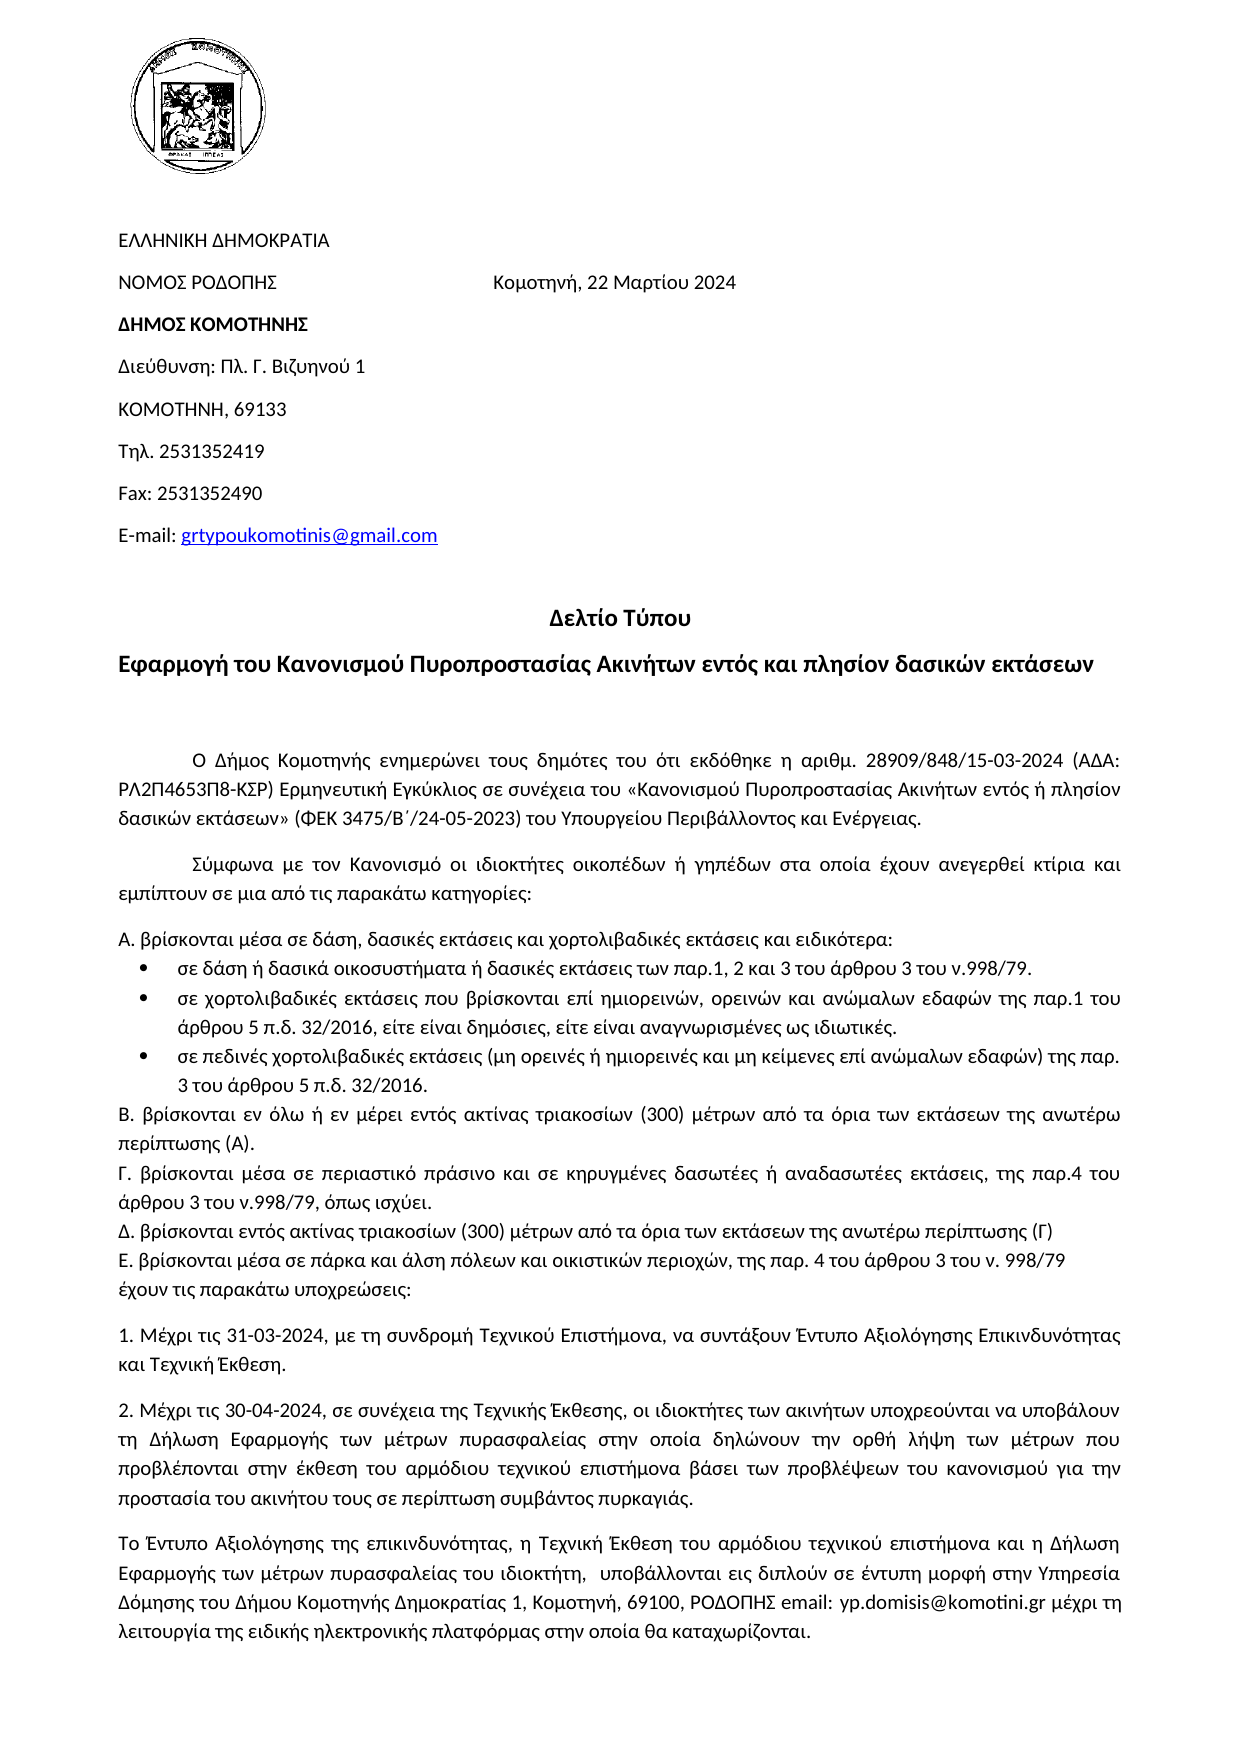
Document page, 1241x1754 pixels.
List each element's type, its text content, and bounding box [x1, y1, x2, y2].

text Ο Δήμος Κομοτηνής ενημερώνει τους δημότες του ότι εκδόθηκε η αριθμ. 28909/848/15-03-2024 (ΑΔΑ: ΡΛ2Π4653Π8-ΚΣΡ) Ερμηνευτική Εγκύκλιος σε συνέχεια του «Κανονισμού Πυροπροστασίας Ακινήτων εντός ή πλησίον δασικών εκτάσεων» (ΦΕΚ 3475/Β΄/24-05-2023) του Υπουργείου Περιβάλλοντος και Ενέργειας. [118, 747, 1122, 831]
text Ε-mail: grtypoukomotinis@gmail.com [118, 522, 1122, 547]
list σε δάση ή δασικά οικοσυστήματα ή δασικές εκτάσεις των παρ.1, 2 και 3 του άρθρου 3 του ν.998/79. [140, 956, 1122, 981]
text 2. Μέχρι τις 30-04-2024, σε συνέχεια της Τεχνικής Έκθεσης, οι ιδιοκτήτες των ακινήτων υποχρεούνται να υποβάλουν τη Δήλωση Εφαρμογής των μέτρων πυρασφαλείας στην οποία δηλώνουν την ορθή λήψη των μέτρων που προβλέπονται στην έκθεση του αρμόδιου τεχνικού επιστήμονα βάσει των προβλέψεων του κανονισμού για την προστασία του ακινήτου τους σε περίπτωση συμβάντος πυρκαγιάς. [118, 1397, 1122, 1510]
text Το Έντυπο Αξιολόγησης της επικινδυνότητας, η Τεχνική Έκθεση του αρμόδιου τεχνικού επιστήμονα και η Δήλωση Εφαρμογής των μέτρων πυρασφαλείας του ιδιοκτήτη, υποβάλλονται εις διπλούν σε έντυπη μορφή στην Υπηρεσία Δόμησης του Δήμου Κομοτηνής Δημοκρατίας 1, Κομοτηνή, 69100, ΡΟΔΟΠΗΣ email: yp.domisis@komotini.gr μέχρι τη λειτουργία της ειδικής ηλεκτρονικής πλατφόρμας στην οποία θα καταχωρίζονται. [118, 1531, 1122, 1643]
list σε χορτολιβαδικές εκτάσεις που βρίσκονται επί ημιορεινών, ορεινών και ανώμαλων εδαφών της παρ.1 του άρθρου 5 π.δ. 32/2016, είτε είναι δημόσιες, είτε είναι αναγνωρισμένες ως ιδιωτικές. [140, 985, 1122, 1039]
text ΕΛΛΗΝΙΚΗ ΔΗΜΟΚΡΑΤΙΑ [118, 227, 1122, 253]
text Β. βρίσκονται εν όλω ή εν μέρει εντός ακτίνας τριακοσίων (300) μέτρων από τα όρια των εκτάσεων της ανωτέρω περίπτωσης (Α). [118, 1101, 1122, 1156]
text Γ. βρίσκονται μέσα σε περιαστικό πράσινο και σε κηρυγμένες δασωτέες ή αναδασωτέες εκτάσεις, της παρ.4 του άρθρου 3 του ν.998/79, όπως ισχύει. [118, 1160, 1122, 1214]
text Τηλ. 2531352419 [118, 438, 1122, 463]
text Ε. βρίσκονται μέσα σε πάρκα και άλση πόλεων και οικιστικών περιοχών, της παρ. 4 του άρθρου 3 του ν. 998/79 [118, 1247, 1122, 1273]
text Σύμφωνα με τον Κανονισμό οι ιδιοκτήτες οικοπέδων ή γηπέδων στα οποία έχουν ανεγερθεί κτίρια και εμπίπτουν σε μια από τις παρακάτω κατηγορίες: [118, 851, 1122, 906]
text Εφαρμογή του Κανονισμού Πυροπροστασίας Ακινήτων εντός και πλησίον δασικών εκτάσεων [118, 648, 1122, 678]
picture [91, 20, 300, 187]
text Α. βρίσκονται μέσα σε δάση, δασικές εκτάσεις και χορτολιβαδικές εκτάσεις και ειδικότερα: [118, 926, 1122, 952]
text ΔΗΜΟΣ ΚΟΜΟΤΗΝΗΣ [118, 312, 1122, 337]
text Δελτίο Τύπου [118, 602, 1122, 633]
text Fax: 2531352490 [118, 480, 1122, 505]
list σε πεδινές χορτολιβαδικές εκτάσεις (µη ορεινές ή ημιορεινές και µη κείμενες επί ανώμαλων εδαφών) της παρ. 3 του άρθρου 5 π.δ. 32/2016. [140, 1043, 1122, 1098]
text έχουν τις παρακάτω υποχρεώσεις: [118, 1276, 1122, 1302]
text Διεύθυνση: Πλ. Γ. Βιζυηνού 1 [118, 354, 1122, 379]
text Δ. βρίσκονται εντός ακτίνας τριακοσίων (300) μέτρων από τα όρια των εκτάσεων της ανωτέρω περίπτωσης (Γ) [118, 1218, 1122, 1243]
text 1. Μέχρι τις 31-03-2024, με τη συνδρομή Τεχνικού Επιστήμονα, να συντάξουν Έντυπο Αξιολόγησης Επικινδυνότητας και Τεχνική Έκθεση. [118, 1322, 1122, 1377]
text ΝΟΜΟΣ ΡΟΔΟΠΗΣ Κομοτηνή, 22 Μαρτίου 2024 [118, 269, 1122, 295]
text ΚΟΜΟΤΗΝΗ, 69133 [118, 396, 1122, 421]
